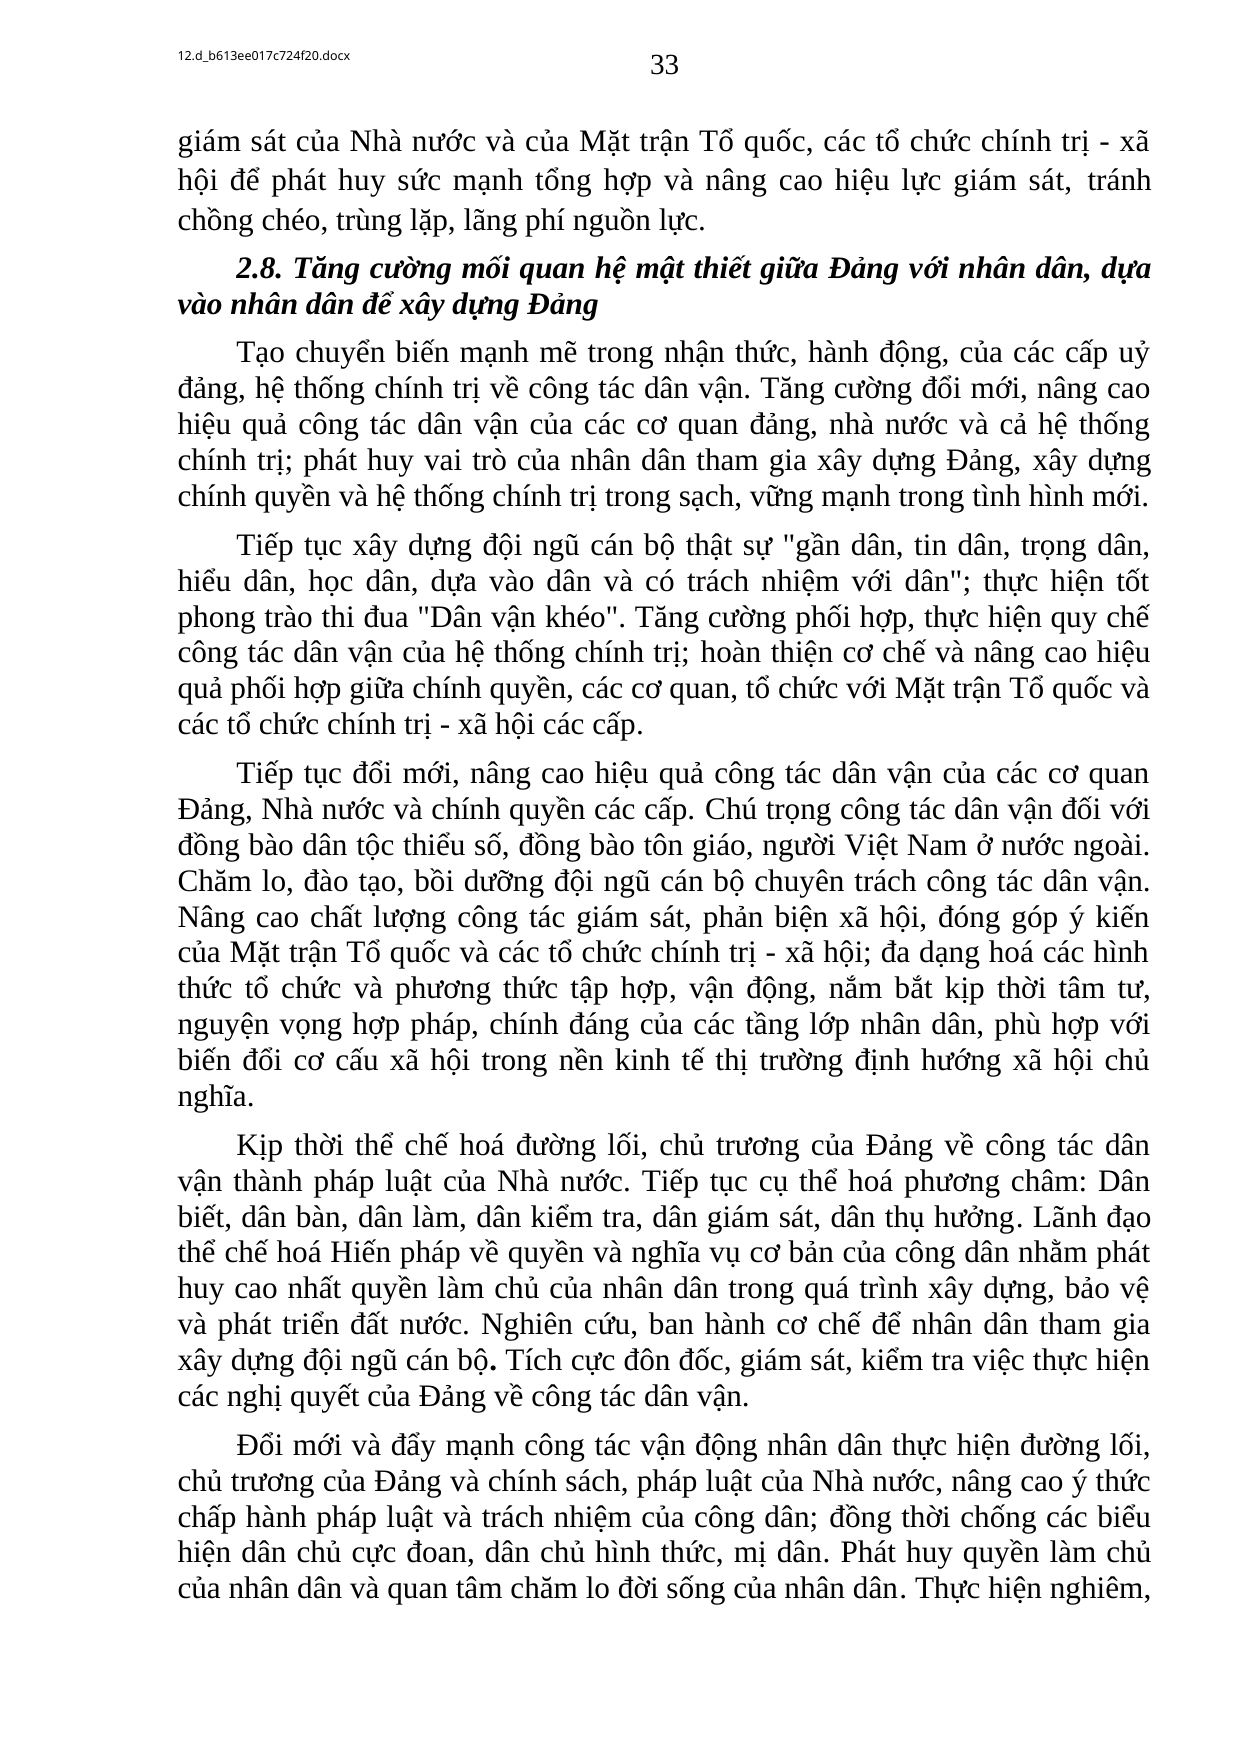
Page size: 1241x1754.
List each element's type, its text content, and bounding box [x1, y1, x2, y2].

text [177, 118, 1152, 237]
text Tạo chuyển biến mạnh mẽ trong nhận thức, hành động, của các cấp uỷ đảng, hệ thống chính trị về công tác dân vận. Tăng cường đổi mới, nâng cao hiệu quả công tác dân vận của các cơ quan đảng, nhà nước và cả hệ thống chính trị; phát huy vai trò của nhân dân tham gia xây dựng Đảng, xây dựng chính quyền và hệ thống chính trị trong sạch, vững mạnh trong tình hình mới. [177, 334, 1152, 513]
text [177, 1426, 1152, 1606]
text Tiếp tục xây dựng đội ngũ cán bộ thật sự "gần dân, tin dân, trọng dân, hiểu dân, học dân, dựa vào dân và có trách nhiệm với dân"; thực hiện tốt phong trào thi đua "Dân vận khéo". Tăng cường phối hợp, thực hiện quy chế công tác dân vận của hệ thống chính trị; hoàn thiện cơ chế và nâng cao hiệu quả phối hợp giữa chính quyền, các cơ quan, tổ chức với Mặt trận Tổ quốc và các tổ chức chính trị - xã hội các cấp. [177, 526, 1152, 742]
text Tiếp tục đổi mới, nâng cao hiệu quả công tác dân vận của các cơ quan Đảng, Nhà nước và chính quyền các cấp. Chú trọng công tác dân vận đối với đồng bào dân tộc thiểu số, đồng bào tôn giáo, người Việt Nam ở nước ngoài. Chăm lo, đào tạo, bồi dưỡng đội ngũ cán bộ chuyên trách công tác dân vận. Nâng cao chất lượng công tác giám sát, phản biện xã hội, đóng góp ý kiến của Mặt trận Tổ quốc và các tổ chức chính trị - xã hội; đa dạng hoá các hình thức tổ chức và phương thức tập hợp, vận động, nắm bắt kịp thời tâm tư, nguyện vọng hợp pháp, chính đáng của các tầng lớp nhân dân, phù hợp với biến đổi cơ cấu xã hội trong nền kinh tế thị trường định hướng xã hội chủ nghĩa. [177, 754, 1152, 1113]
text Kịp thời thể chế hoá đường lối, chủ trương của Đảng về công tác dân vận thành pháp luật của Nhà nước. Tiếp tục cụ thể hoá phương châm: Dân biết, dân bàn, dân làm, dân kiểm tra, dân giám sát, dân thụ hưởng. Lãnh đạo thể chế hoá Hiến pháp về quyền và nghĩa vụ cơ bản của công dân nhằm phát huy cao nhất quyền làm chủ của nhân dân trong quá trình xây dựng, bảo vệ và phát triển đất nước. Nghiên cứu, ban hành cơ chế để nhân dân tham gia xây dựng đội ngũ cán bộ. Tích cực đôn đốc, giám sát, kiểm tra việc thực hiện các nghị quyết của Đảng về công tác dân vận. [177, 1126, 1152, 1413]
subtitle 2.8. Tăng cường mối quan hệ mật thiết giữa Đảng với nhân dân, dựa vào nhân dân để xây dựng Đảng [177, 249, 1152, 321]
